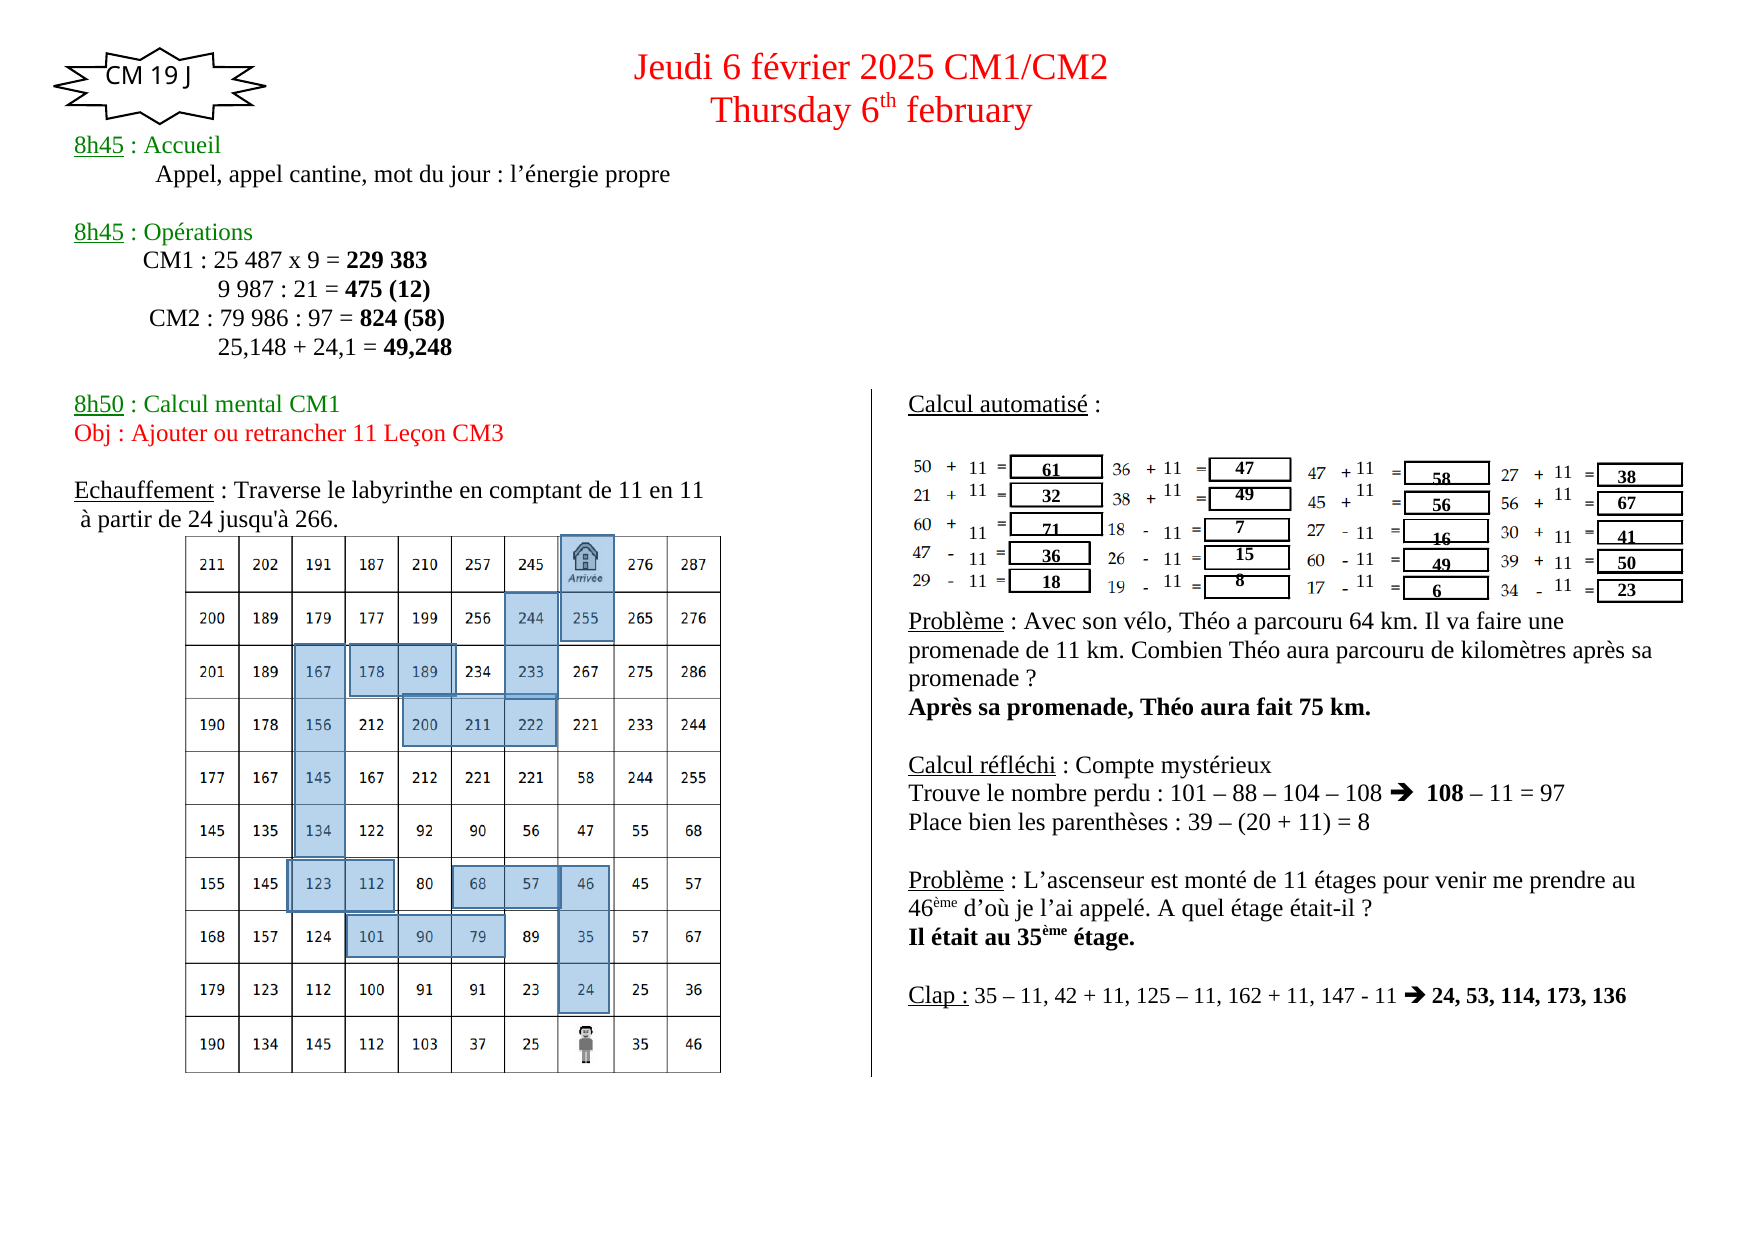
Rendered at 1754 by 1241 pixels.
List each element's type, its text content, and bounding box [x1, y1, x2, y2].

text Après sa promenade, Théo aura fait 75 km. [908, 692, 1668, 721]
text à partir de 24 jusqu'à 266. [74, 504, 834, 533]
text Trouve le nombre perdu : 101 – 88 – 104 – 108 108 – 11 = 97 [908, 778, 1668, 807]
text Il était au 35ème étage. [908, 922, 1668, 951]
text 25,148 + 24,1 = 49,248 [74, 332, 1668, 361]
title Jeudi 6 février 2025 CM1/CM2 [74, 44, 1668, 87]
text Place bien les parenthèses : 39 – (20 + 11) = 8 [908, 807, 1668, 836]
text Obj : Ajouter ou retrancher 11 Leçon CM3 [74, 418, 834, 447]
text CM1 : 25 487 x 9 = 229 383 [74, 246, 1668, 274]
text Echauffement : Traverse le labyrinthe en comptant de 11 en 11 [74, 476, 834, 504]
text Problème : L’ascenseur est monté de 11 étages pour venir me prendre au 46ème d’où je l’ai appelé. A quel étage était-il ? [908, 865, 1668, 922]
text CM2 : 79 986 : 97 = 824 (58) [74, 303, 1668, 332]
text Calcul réfléchi : Compte mystérieux [908, 750, 1668, 778]
text Clap : 35 – 11, 42 + 11, 125 – 11, 162 + 11, 147 - 11 24, 53, 114, 173, 136 [908, 980, 1668, 1008]
text Problème : Avec son vélo, Théo a parcouru 64 km. Il va faire une promenade de 11 km. Combien Théo aura parcouru de kilomètres après sa promenade ? [908, 606, 1668, 692]
title Thursday 6th february [74, 87, 1668, 131]
picture [908, 446, 1686, 606]
text 9 987 : 21 = 475 (12) [74, 274, 1668, 303]
text Calcul automatisé : [908, 389, 1668, 418]
text 8h45 : Accueil [74, 131, 1668, 159]
text Appel, appel cantine, mot du jour : l’énergie propre [74, 159, 1668, 188]
text 8h50 : Calcul mental CM1 [74, 389, 834, 418]
picture [183, 533, 725, 1076]
text 8h45 : Opérations [74, 217, 1668, 246]
